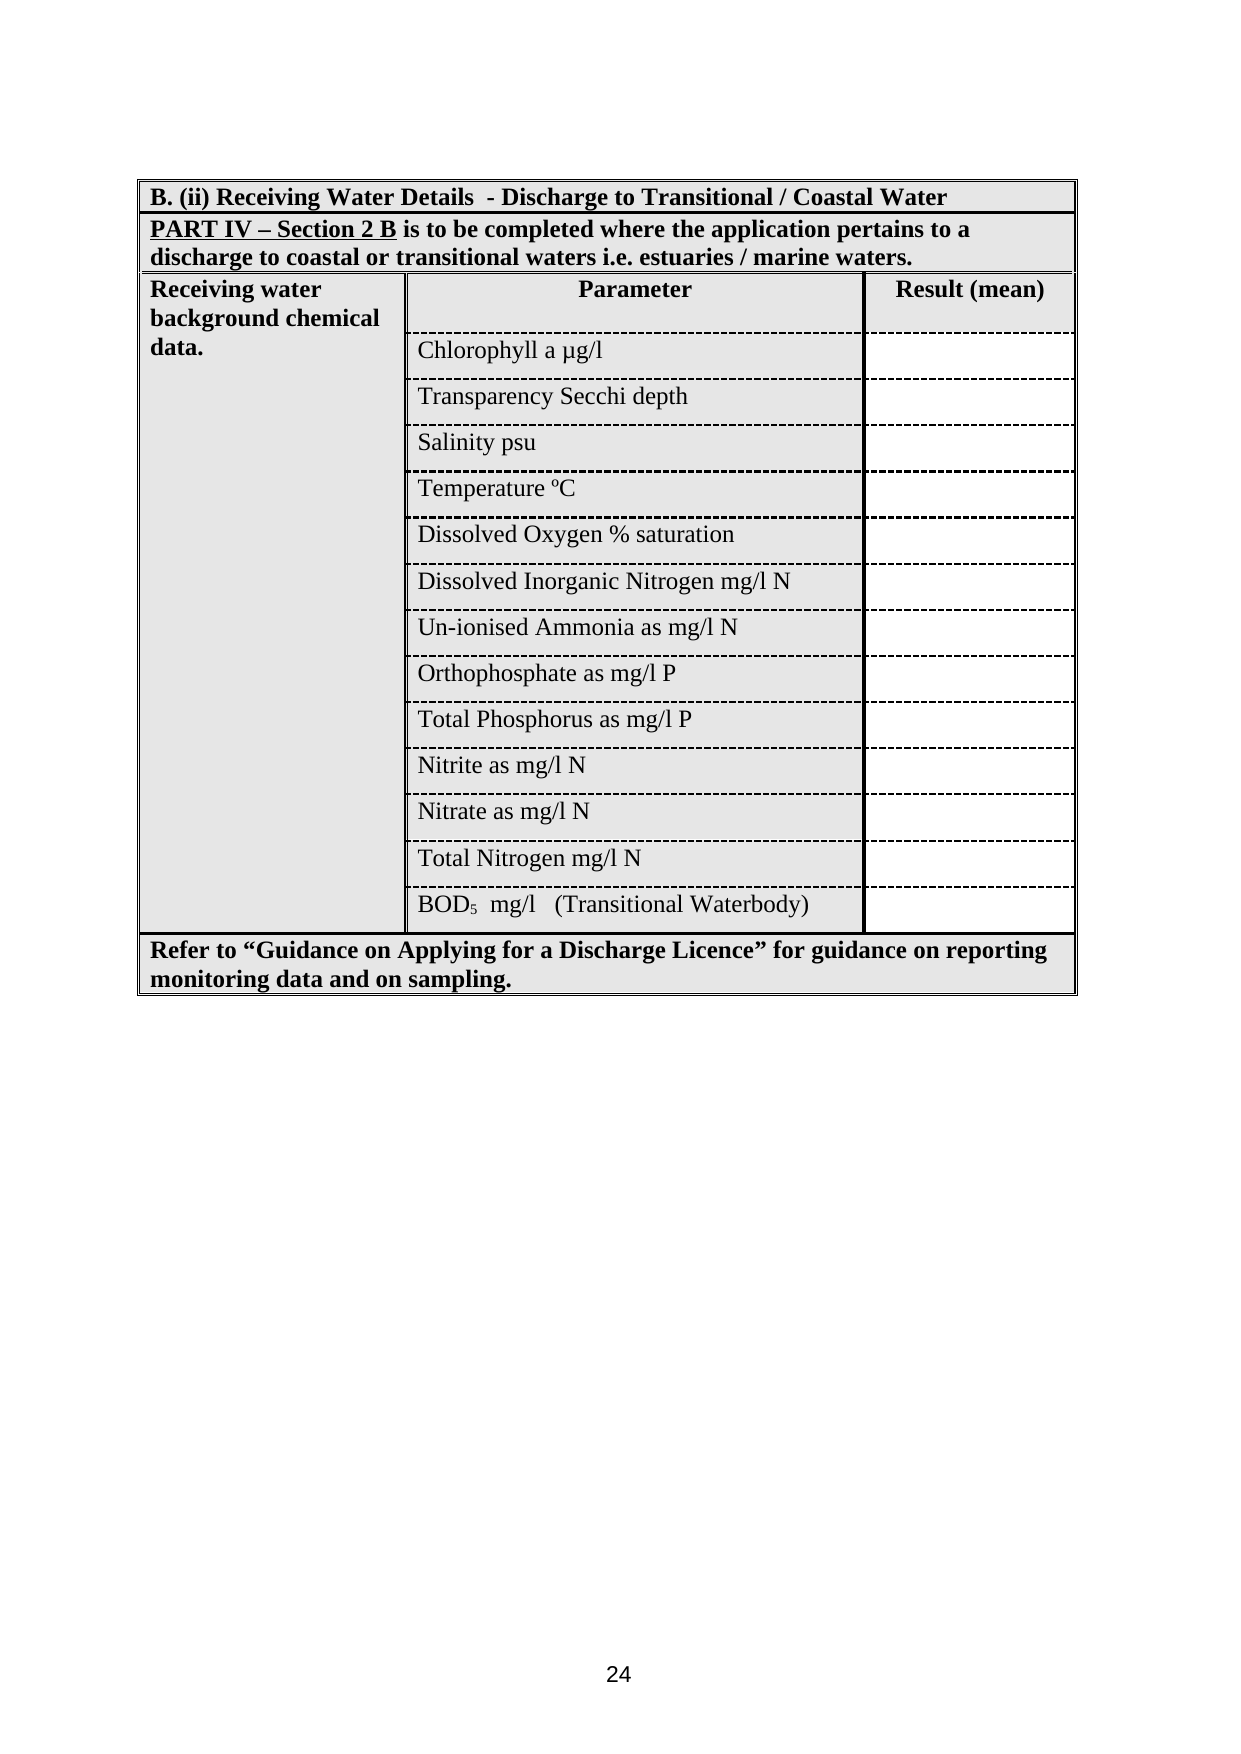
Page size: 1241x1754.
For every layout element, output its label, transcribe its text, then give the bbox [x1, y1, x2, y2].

table_cell [866, 332, 1074, 378]
table_cell [866, 840, 1074, 886]
table_cell Salinity psu [408, 424, 862, 470]
table_cell PART IV – Section 2 B is to be completed where the application pertains to a discharge to coastal or transitional waters i.e. estuaries / marine waters. [140, 214, 1074, 271]
table_cell Transparency Secchi depth [408, 378, 862, 424]
table_cell Nitrite as mg/l N [408, 747, 862, 793]
table_cell [866, 886, 1074, 932]
table_cell [866, 747, 1074, 793]
table_cell [866, 609, 1074, 655]
table_cell Refer to “Guidance on Applying for a Discharge Licence” for guidance on reporting monitoring data and on sampling. [140, 935, 1074, 992]
table_cell [866, 378, 1074, 424]
table_cell Result (mean) [866, 271, 1076, 332]
table_cell Receiving water background chemical data. [139, 271, 406, 932]
table_cell Temperature ºC [408, 470, 862, 516]
table_cell [866, 563, 1074, 609]
table_cell Un-ionised Ammonia as mg/l N [408, 609, 862, 655]
table_cell Nitrate as mg/l N [408, 793, 862, 839]
table_cell Total Nitrogen mg/l N [408, 840, 862, 886]
table_cell Total Phosphorus as mg/l P [408, 701, 862, 747]
table_cell [866, 516, 1074, 563]
table_cell [866, 793, 1074, 839]
table_cell Dissolved Inorganic Nitrogen mg/l N [408, 563, 862, 609]
table_cell [866, 424, 1074, 470]
table_cell Orthophosphate as mg/l P [408, 655, 862, 701]
table_cell Chlorophyll a µg/l [408, 332, 862, 378]
table_cell [866, 655, 1074, 701]
table_cell Parameter [408, 274, 862, 332]
table_cell Dissolved Oxygen % saturation [408, 516, 862, 563]
table_header B. (ii) Receiving Water Details - Discharge to Transitional / Coastal Water [140, 182, 1074, 211]
table_cell BOD5 mg/l (Transitional Waterbody) [408, 886, 862, 932]
table_cell [866, 701, 1074, 747]
table_cell [866, 470, 1074, 516]
